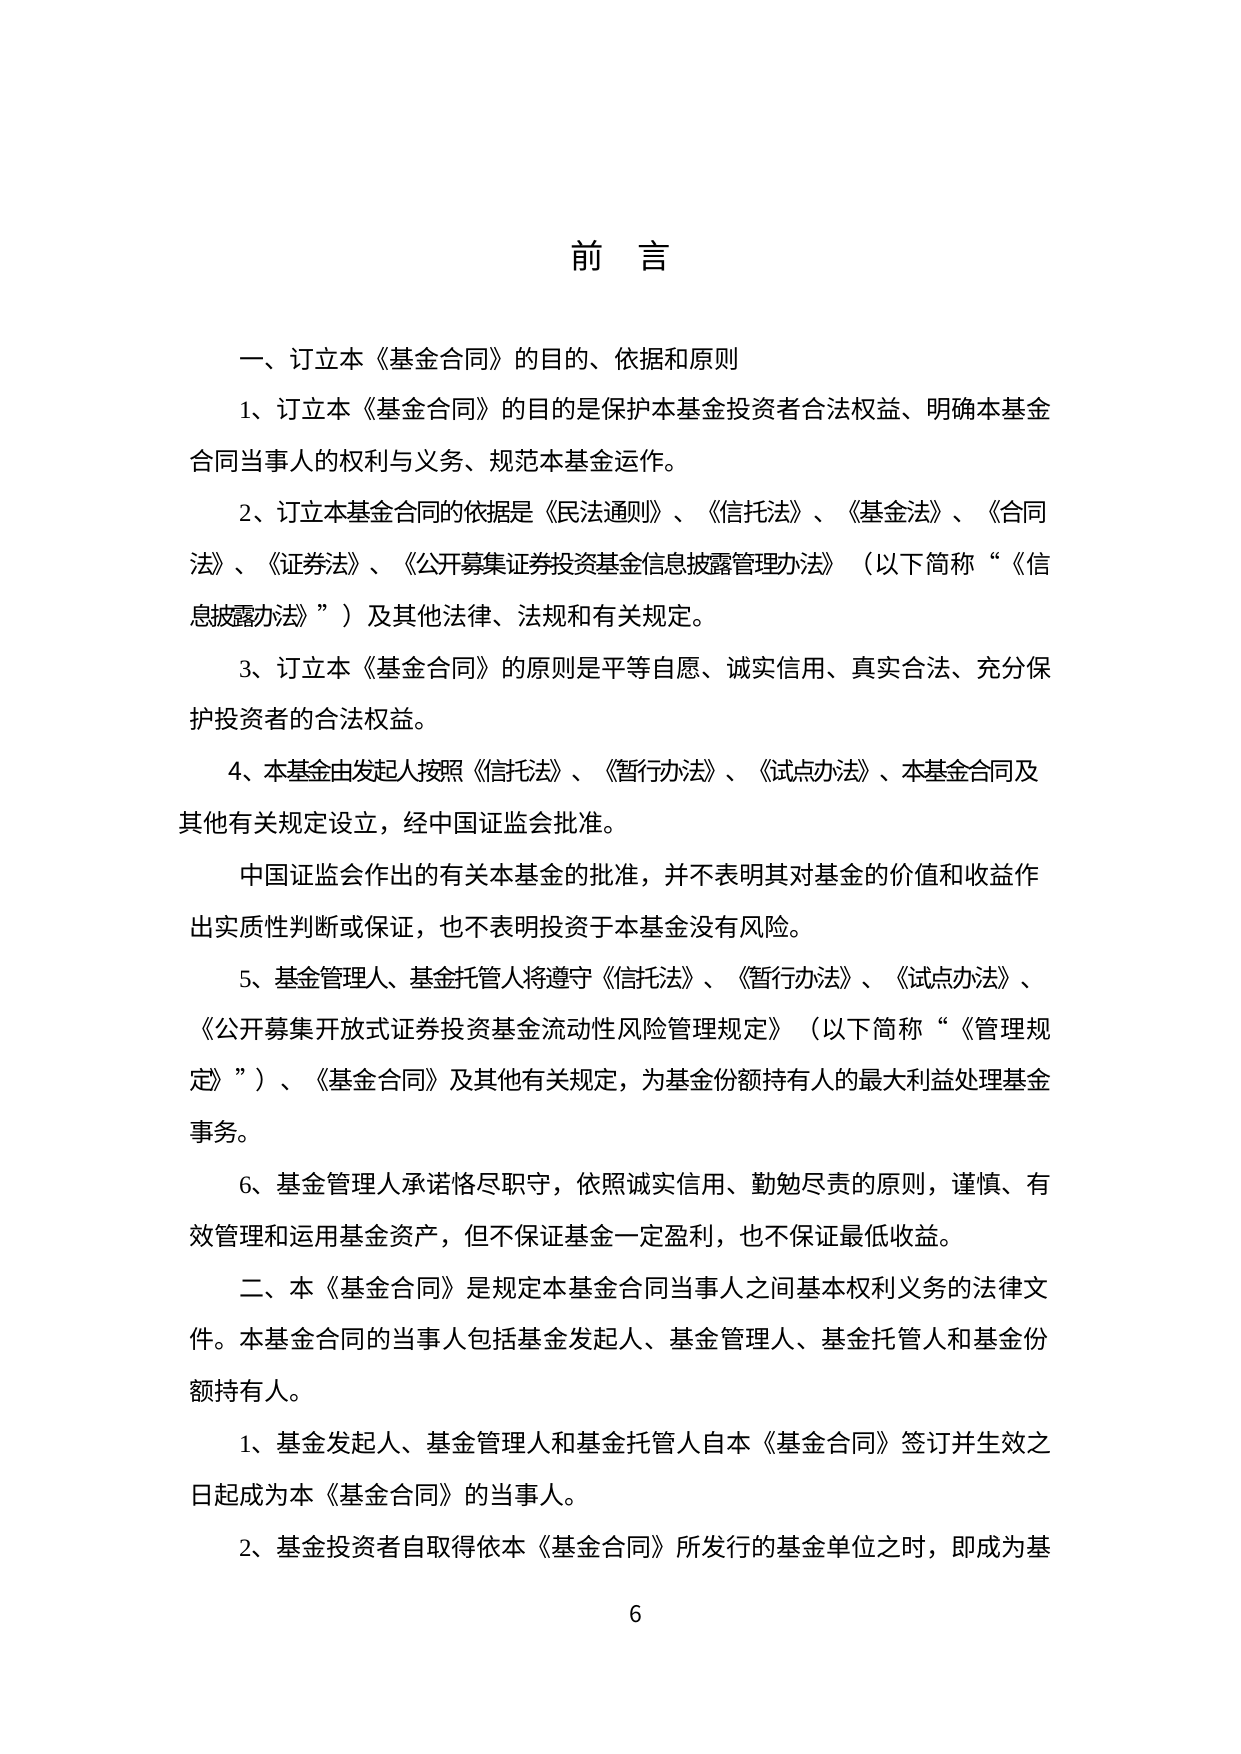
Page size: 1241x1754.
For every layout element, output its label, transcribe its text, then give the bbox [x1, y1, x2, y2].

text 4、本基金由发起人按照《信托法》、《暂行办法》、《试点办法》、本基金合同及其他有关规定设立，经中国证监会批准。 [178, 752, 1051, 840]
text 5、基金管理人、基金托管人将遵守《信托法》、《暂行办法》、《试点办法》、 [239, 959, 1109, 995]
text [189, 1527, 1052, 1563]
text 中国证监会作出的有关本基金的批准，并不表明其对基金的价值和收益作出实质性判断或保证，也不表明投资于本基金没有风险。 [189, 855, 1051, 943]
text 二、本《基金合同》是规定本基金合同当事人之间基本权利义务的法律文件。本基金合同的当事人包括基金发起人、基金管理人、基金托管人和基金份额持有人。 [189, 1268, 1051, 1408]
text 6、基金管理人承诺恪尽职守，依照诚实信用、勤勉尽责的原则，谨慎、有效管理和运用基金资产，但不保证基金一定盈利，也不保证最低收益。 [189, 1164, 1052, 1252]
text 2、订立本基金合同的依据是《民法通则》、《信托法》、《基金法》、《合同法》、《证券法》、《公开募集证券投资基金信息披露管理办法》（以下简称“《信息披露办法》”）及其他法律、法规和有关规定。 [189, 493, 1052, 633]
text 3、订立本《基金合同》的原则是平等自愿、诚实信用、真实合法、充分保护投资者的合法权益。 [189, 648, 1052, 736]
text 《公开募集开放式证券投资基金流动性风险管理规定》（以下简称“《管理规定》”）、《基金合同》及其他有关规定，为基金份额持有人的最大利益处理基金事务。 [189, 1009, 1051, 1149]
subtitle 前 言 [167, 230, 1074, 278]
text 一、订立本《基金合同》的目的、依据和原则 [239, 339, 1109, 375]
text 1、基金发起人、基金管理人和基金托管人自本《基金合同》签订并生效之日起成为本《基金合同》的当事人。 [189, 1423, 1052, 1511]
text 1、订立本《基金合同》的目的是保护本基金投资者合法权益、明确本基金合同当事人的权利与义务、规范本基金运作。 [189, 389, 1052, 477]
